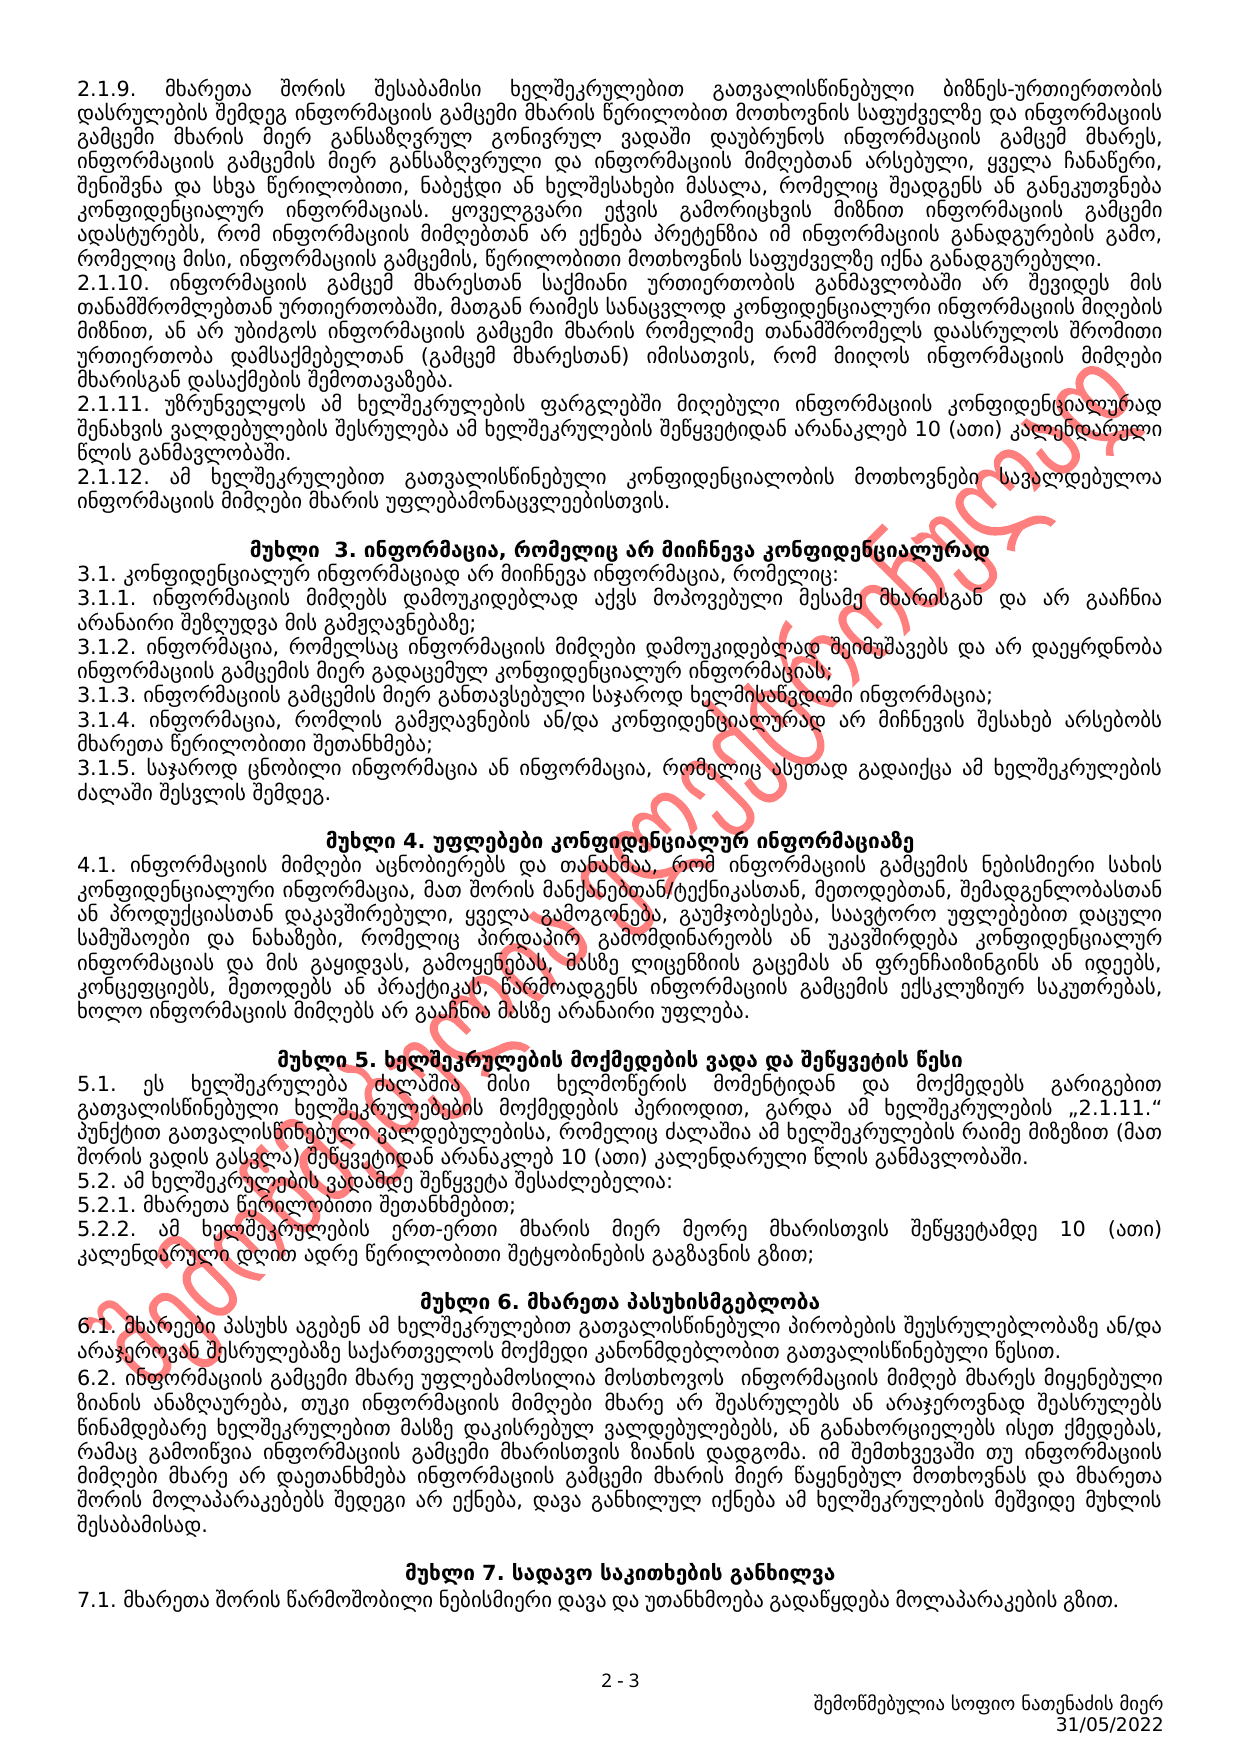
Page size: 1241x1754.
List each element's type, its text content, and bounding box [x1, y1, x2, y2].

text 3.1. კონფიდენციალურ ინფორმაციად არ მიიჩნევა ინფორმაცია, რომელიც: [77, 562, 1163, 586]
text 4.1. ინფორმაციის მიმღები აცნობიერებს და თანახმაა, რომ ინფორმაციის გამცემის ნებისმიერი სახის კონფიდენციალური ინფორმაცია, მათ შორის მანქანებთან/ტექნიკასთან, მეთოდებთან, შემადგენლობასთან ან პროდუქციასთან დაკავშირებული, ყველა გამოგონება, გაუმჯობესება, საავტორო უფლებებით დაცული სამუშაოები და ნახაზები, რომელიც პირდაპირ გამომდინარეობს ან უკავშირდება კონფიდენციალურ ინფორმაციას და მის გაყიდვას, გამოყენებას, მასზე ლიცენზიის გაცემას ან ფრენჩაიზინგინს ან იდეებს, კონცეფციებს, მეთოდებს ან პრაქტიკას, წარმოადგენს ინფორმაციის გამცემის ექსკლუზიურ საკუთრებას, ხოლო ინფორმაციის მიმღებს არ გააჩნია მასზე არანაირი უფლება. [77, 853, 1163, 1023]
text 3.1.5. საჯაროდ ცნობილი ინფორმაცია ან ინფორმაცია, რომელიც ასეთად გადაიქცა ამ ხელშეკრულების ძალაში შესვლის შემდეგ. [77, 756, 1163, 805]
subtitle მუხლი 5. ხელშეკრულების მოქმედების ვადა და შეწყვეტის წესი [77, 1048, 1163, 1072]
text 2.1.9. მხარეთა შორის შესაბამისი ხელშეკრულებით გათვალისწინებული ბიზნეს-ურთიერთობის დასრულების შემდეგ ინფორმაციის გამცემი მხარის წერილობით მოთხოვნის საფუძველზე და ინფორმაციის გამცემი მხარის მიერ განსაზღვრულ გონივრულ ვადაში დაუბრუნოს ინფორმაციის გამცემ მხარეს, ინფორმაციის გამცემის მიერ განსაზღვრული და ინფორმაციის მიმღებთან არსებული, ყველა ჩანაწერი, შენიშვნა და სხვა წერილობითი, ნაბეჭდი ან ხელშესახები მასალა, რომელიც შეადგენს ან განეკუთვნება კონფიდენციალურ ინფორმაციას. ყოველგვარი ეჭვის გამორიცხვის მიზნით ინფორმაციის გამცემი ადასტურებს, რომ ინფორმაციის მიმღებთან არ ექნება პრეტენზია იმ ინფორმაციის განადგურების გამო, რომელიც მისი, ინფორმაციის გამცემის, წერილობითი მოთხოვნის საფუძველზე იქნა განადგურებული. [77, 77, 1163, 271]
list 6.1. მხარეები პასუხს აგებენ ამ ხელშეკრულებით გათვალისწინებული პირობების შეუსრულებლობაზე ან/და არაჯეროვან შესრულებაზე საქართველოს მოქმედი კანონმდებლობით გათვალისწინებული წესით. [77, 1314, 1163, 1363]
text 3.1.3. ინფორმაციის გამცემის მიერ განთავსებული საჯაროდ ხელმისაწვდომი ინფორმაცია; [77, 683, 1163, 708]
text 3.1.2. ინფორმაცია, რომელსაც ინფორმაციის მიმღები დამოუკიდებლად შეიმუშავებს და არ დაეყრდნობა ინფორმაციის გამცემის მიერ გადაცემულ კონფიდენციალურ ინფორმაციას; [77, 635, 1163, 683]
subtitle მუხლი 6. მხარეთა პასუხისმგებლობა [77, 1290, 1163, 1314]
text 6.2. ინფორმაციის გამცემი მხარე უფლებამოსილია მოსთხოვოს ინფორმაციის მიმღებ მხარეს მიყენებული ზიანის ანაზღაურება, თუკი ინფორმაციის მიმღები მხარე არ შეასრულებს ან არაჯეროვნად შეასრულებს წინამდებარე ხელშეკრულებით მასზე დაკისრებულ ვალდებულებებს, ან განახორციელებს ისეთ ქმედებას, რამაც გამოიწვია ინფორმაციის გამცემი მხარისთვის ზიანის დადგომა. იმ შემთხვევაში თუ ინფორმაციის მიმღები მხარე არ დაეთანხმება ინფორმაციის გამცემი მხარის მიერ წაყენებულ მოთხოვნას და მხარეთა შორის მოლაპარაკებებს შედეგი არ ექნება, დავა განხილულ იქნება ამ ხელშეკრულების მეშვიდე მუხლის შესაბამისად. [77, 1363, 1163, 1537]
list 7.1. მხარეთა შორის წარმოშობილი ნებისმიერი დავა და უთანხმოება გადაწყდება მოლაპარაკების გზით. [77, 1586, 1163, 1614]
list 5.2.1. მხარეთა წერილობითი შეთანხმებით; [77, 1193, 1163, 1217]
text 3.1.4. ინფორმაცია, რომლის გამჟღავნების ან/და კონფიდენციალურად არ მიჩნევის შესახებ არსებობს მხარეთა წერილობითი შეთანხმება; [77, 708, 1163, 756]
list 5.2.2. ამ ხელშეკრულების ერთ-ერთი მხარის მიერ მეორე მხარისთვის შეწყვეტამდე 10 (ათი) კალენდარული დღით ადრე წერილობითი შეტყობინების გაგზავნის გზით; [77, 1217, 1163, 1266]
list 5.1. ეს ხელშეკრულება ძალაშია მისი ხელმოწერის მომენტიდან და მოქმედებს გარიგებით გათვალისწინებული ხელშეკრულებების მოქმედების პერიოდით, გარდა ამ ხელშეკრულების „2.1.11.“ პუნქტით გათვალისწინებული ვალდებულებისა, რომელიც ძალაშია ამ ხელშეკრულების რაიმე მიზეზით (მათ შორის ვადის გასვლა) შეწყვეტიდან არანაკლებ 10 (ათი) კალენდარული წლის განმავლობაში. [77, 1072, 1163, 1169]
list 5.2. ამ ხელშეკრულების ვადამდე შეწყვეტა შესაძლებელია: [77, 1169, 1163, 1193]
subtitle მუხლი 3. ინფორმაცია, რომელიც არ მიიჩნევა კონფიდენციალურად [77, 538, 1163, 562]
text 2.1.10. ინფორმაციის გამცემ მხარესთან საქმიანი ურთიერთობის განმავლობაში არ შევიდეს მის თანამშრომლებთან ურთიერთობაში, მათგან რაიმეს სანაცვლოდ კონფიდენციალური ინფორმაციის მიღების მიზნით, ან არ უბიძგოს ინფორმაციის გამცემი მხარის რომელიმე თანამშრომელს დაასრულოს შრომითი ურთიერთობა დამსაქმებელთან (გამცემ მხარესთან) იმისათვის, რომ მიიღოს ინფორმაციის მიმღები მხარისგან დასაქმების შემოთავაზება. [77, 271, 1163, 392]
text 3.1.1. ინფორმაციის მიმღებს დამოუკიდებლად აქვს მოპოვებული მესამე მხარისგან და არ გააჩნია არანაირი შეზღუდვა მის გამჟღავნებაზე; [77, 586, 1163, 635]
text 2.1.11. უზრუნველყოს ამ ხელშეკრულების ფარგლებში მიღებული ინფორმაციის კონფიდენციალურად შენახვის ვალდებულების შესრულება ამ ხელშეკრულების შეწყვეტიდან არანაკლებ 10 (ათი) კალენდარული წლის განმავლობაში. [77, 392, 1163, 465]
text 2.1.12. ამ ხელშეკრულებით გათვალისწინებული კონფიდენციალობის მოთხოვნები სავალდებულოა ინფორმაციის მიმღები მხარის უფლებამონაცვლეებისთვის. [77, 465, 1163, 514]
subtitle მუხლი 7. სადავო საკითხების განხილვა [77, 1561, 1163, 1586]
text მუხლი 4. უფლებები კონფიდენციალურ ინფორმაციაზე [77, 829, 1163, 853]
